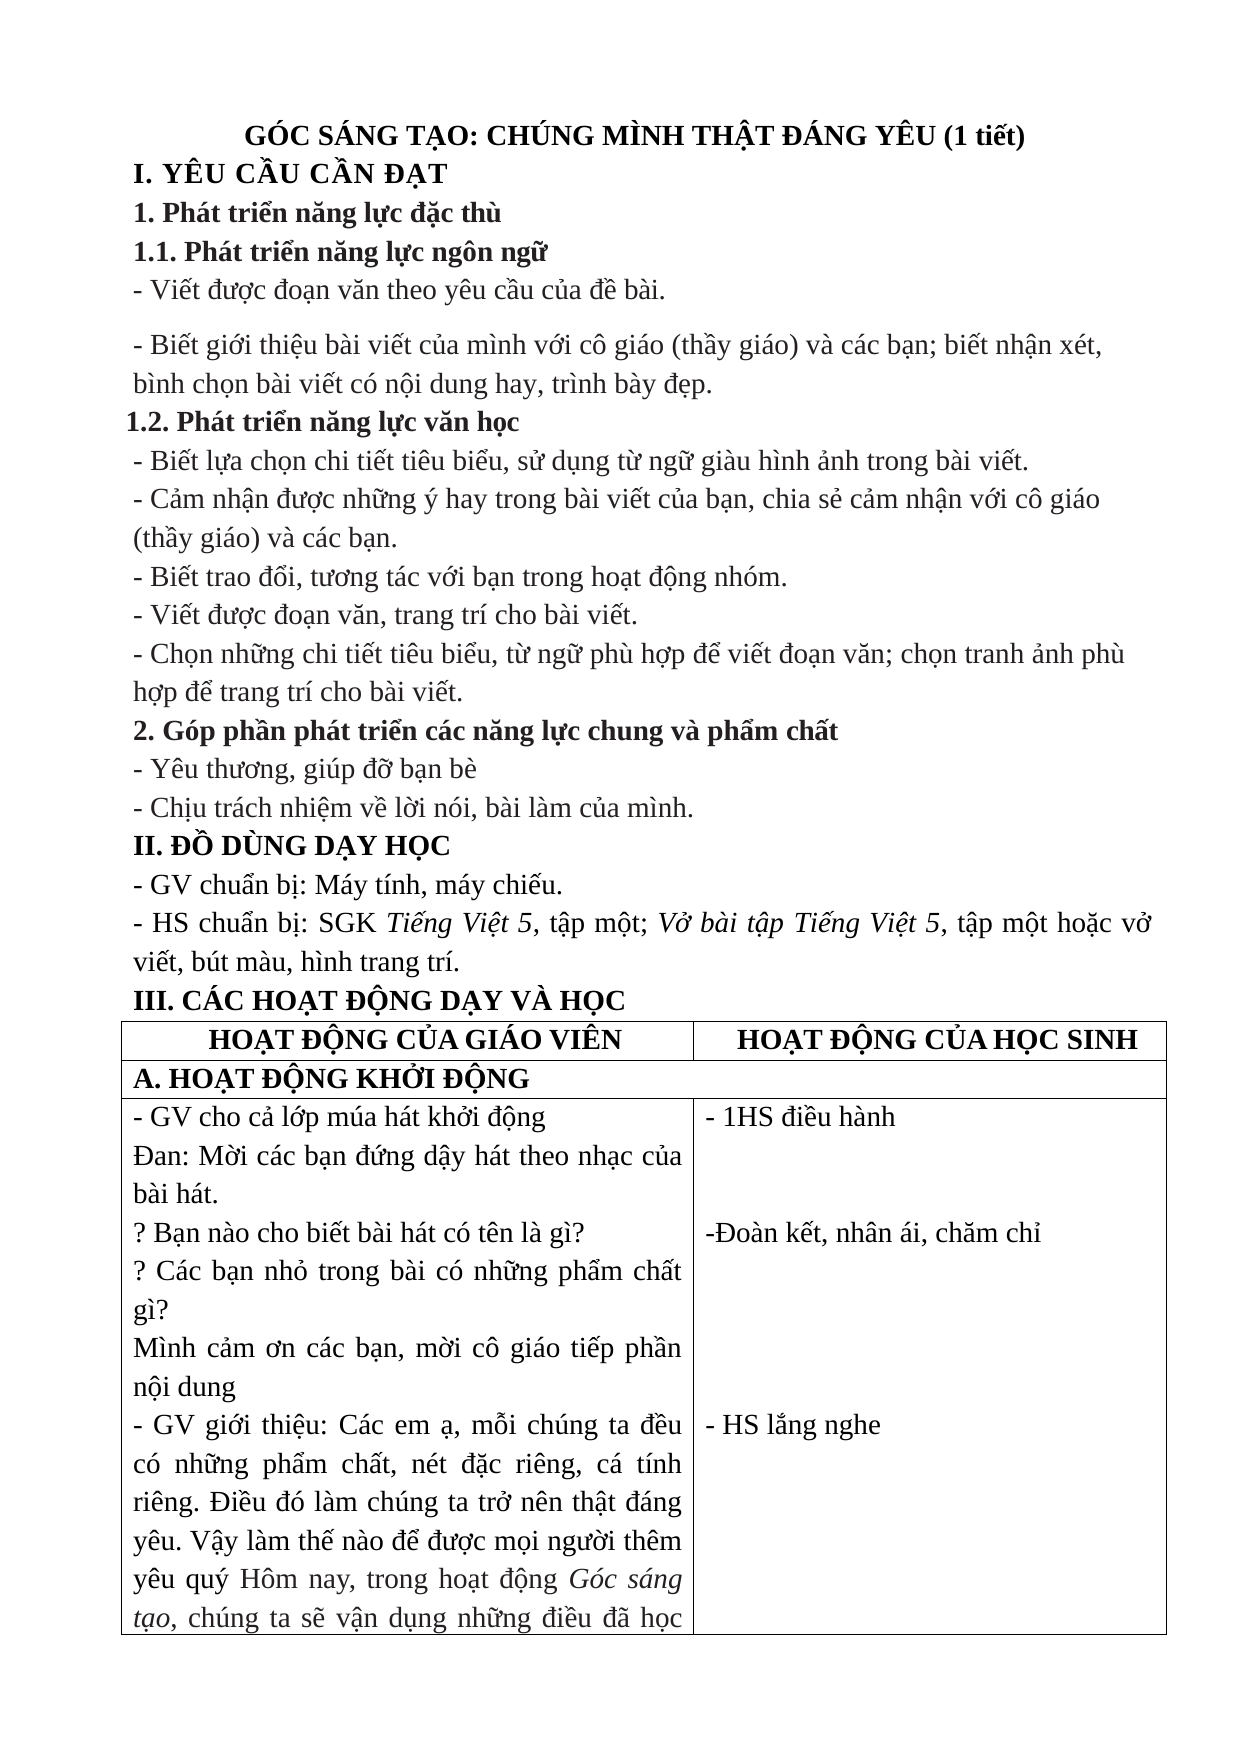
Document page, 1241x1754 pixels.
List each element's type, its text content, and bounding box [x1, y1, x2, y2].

text 2. Góp phần phát triển các năng lực chung và phẩm chất [133, 713, 1152, 746]
text - HS chuẩn bị: SGK Tiếng Việt 5, tập một; Vở bài tập Tiếng Việt 5, tập một hoặc vở viết, bút màu, hình trang trí. [133, 906, 1152, 978]
text 1.2. Phát triển năng lực văn học [118, 404, 1152, 438]
list - Biết giới thiệu bài viết của mình với cô giáo (thầy giáo) và các bạn; biết nhận xét, bình chọn bài viết có nội dung hay, trình bày đẹp. [133, 327, 1152, 399]
table_cell A. HOẠT ĐỘNG KHỞI ĐỘNG [122, 1061, 1166, 1098]
list - Cảm nhận được những ý hay trong bài viết của bạn, chia sẻ cảm nhận với cô giáo (thầy giáo) và các bạn. [133, 482, 1152, 554]
text - GV chuẩn bị: Máy tính, máy chiếu. [133, 867, 1152, 901]
text - Yêu thương, giúp đỡ bạn bè [133, 751, 1126, 785]
text - Chịu trách nhiệm về lời nói, bài làm của mình. [133, 790, 1126, 823]
table_header HOẠT ĐỘNG CỦA GIÁO VIÊN [122, 1022, 693, 1060]
text GÓC SÁNG TẠO: CHÚNG MÌNH THẬT ĐÁNG YÊU (1 tiết) [118, 118, 1152, 152]
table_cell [694, 1099, 1166, 1634]
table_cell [122, 1099, 693, 1634]
text I. YÊU CẦU CẦN ĐẠT [133, 157, 1161, 190]
text - Viết được đoạn văn, trang trí cho bài viết. [133, 597, 1126, 631]
text 1.1. Phát triển năng lực ngôn ngữ [133, 234, 1152, 267]
list - Biết lựa chọn chi tiết tiêu biểu, sử dụng từ ngữ giàu hình ảnh trong bài viết. [133, 443, 1152, 477]
text III. CÁC HOẠT ĐỘNG DẠY VÀ HỌC [133, 983, 1152, 1016]
text - Biết trao đổi, tương tác với bạn trong hoạt động nhóm. [133, 559, 1126, 592]
text - Chọn những chi tiết tiêu biểu, từ ngữ phù hợp để viết đoạn văn; chọn tranh ảnh phù hợp để trang trí cho bài viết. [133, 636, 1126, 708]
text 1. Phát triển năng lực đặc thù [133, 195, 1152, 229]
text - Viết được đoạn văn theo yêu cầu của đề bài. [118, 272, 1152, 306]
table_header HOẠT ĐỘNG CỦA HỌC SINH [694, 1022, 1166, 1060]
text II. ĐỒ DÙNG DẠY HỌC [133, 828, 1152, 862]
